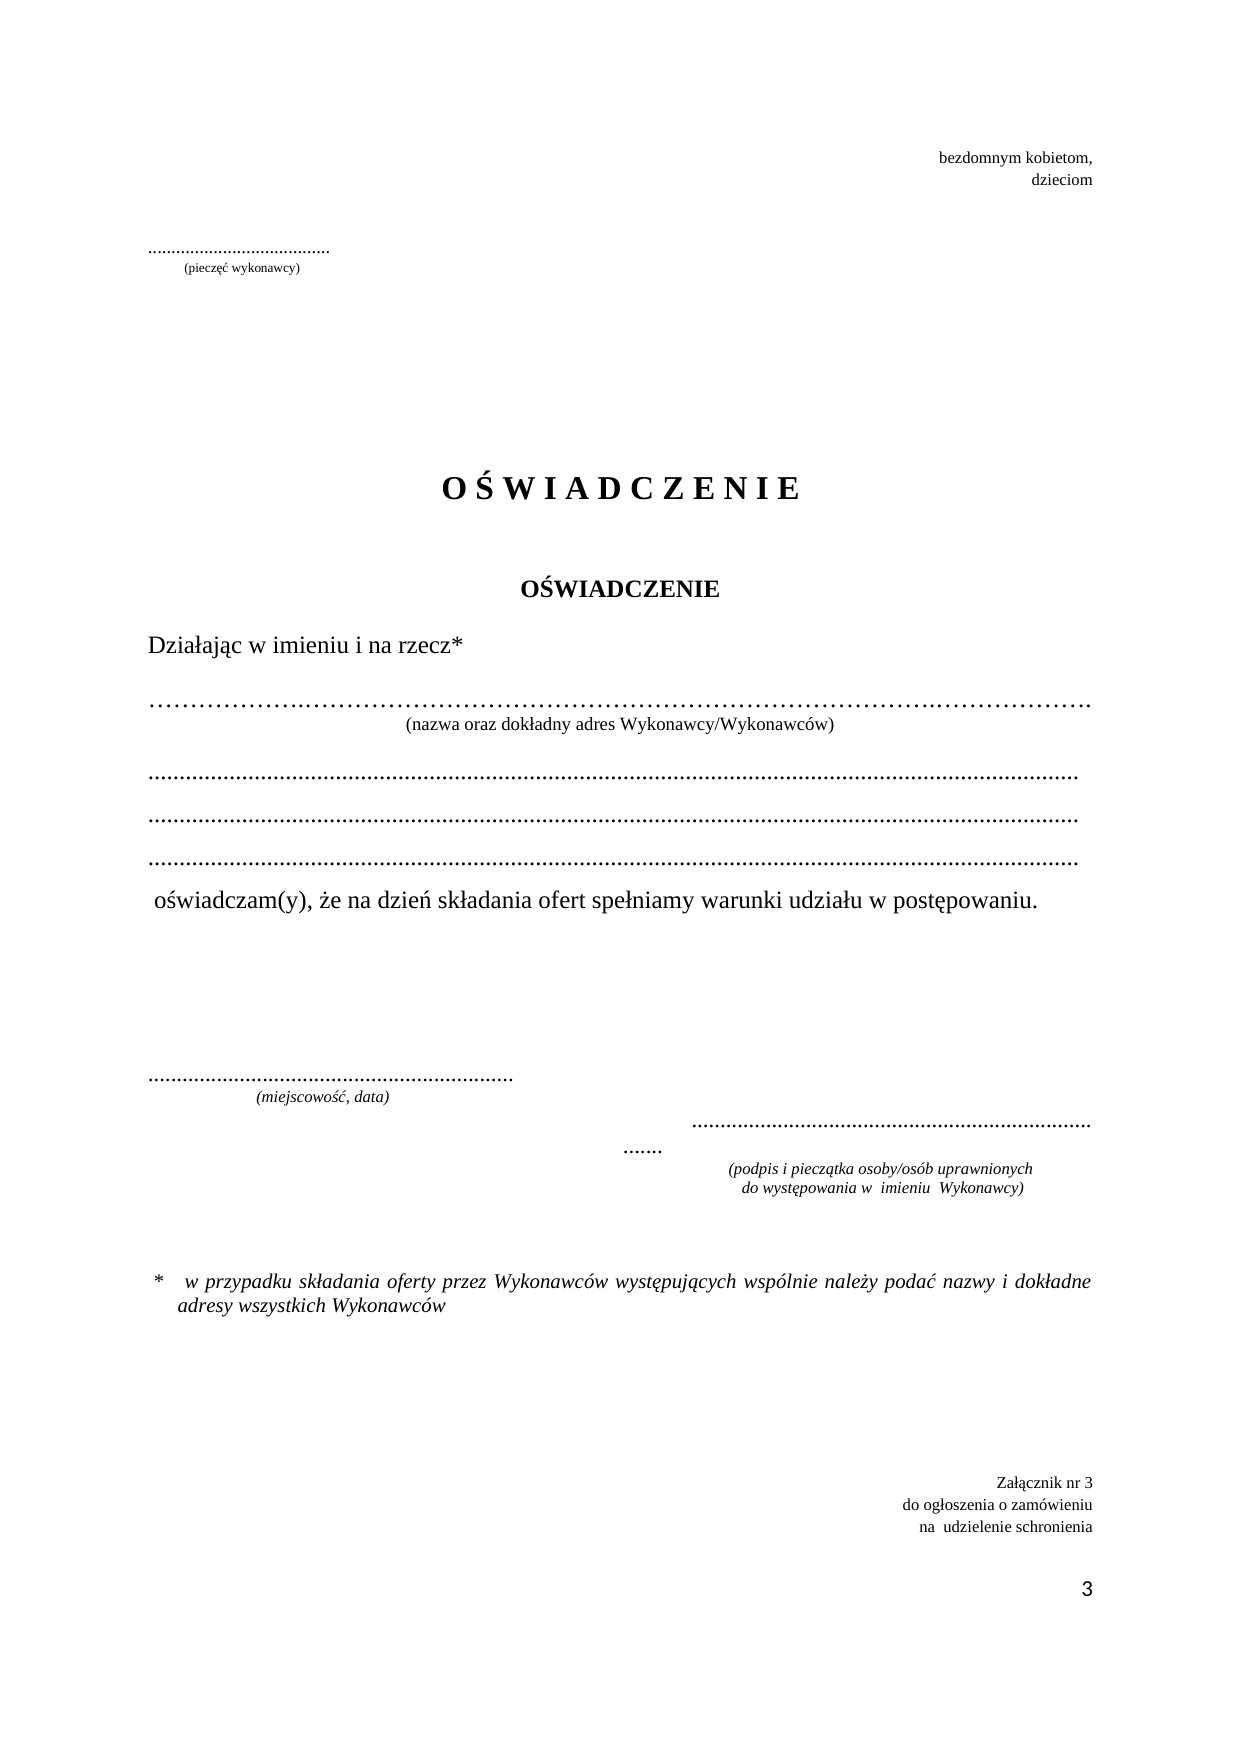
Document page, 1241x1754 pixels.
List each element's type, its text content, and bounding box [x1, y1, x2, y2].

text ............................................................................. [623, 1106, 1092, 1159]
text ..................................................................................................................................................... [148, 756, 1092, 785]
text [885, 148, 1092, 189]
text (pieczęć wykonawcy) [148, 260, 1092, 287]
text do występowania w imieniu Wykonawcy) [665, 1178, 1092, 1197]
text ..................................................................................................................................................... [148, 799, 1092, 828]
text (nazwa oraz dokładny adres Wykonawcy/Wykonawców) [148, 713, 1092, 734]
text Działając w imieniu i na rzecz* [148, 631, 1092, 659]
text ..................................................................................................................................................... [148, 842, 1092, 871]
text oświadczam(y), że na dzień składania ofert spełniamy warunki udziału w postępowaniu. [148, 886, 1092, 914]
text ................................................................ [148, 1060, 1092, 1087]
text ……………….………………………………………………………………….………………. [148, 684, 1092, 713]
text OŚWIADCZENIE [148, 574, 1092, 602]
text * w przypadku składania oferty przez Wykonawców występujących wspólnie należy podać nazwy i dokładne adresy wszystkich Wykonawców [148, 1269, 1092, 1317]
text ....................................... [148, 236, 1092, 257]
text (miejscowość, data) [148, 1087, 1092, 1106]
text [885, 1495, 1092, 1536]
text (podpis i pieczątka osoby/osób uprawnionych [665, 1159, 1092, 1178]
text Załącznik nr 3 [811, 1473, 1092, 1492]
text O Ś W I A D C Z E N I E [148, 468, 1092, 506]
